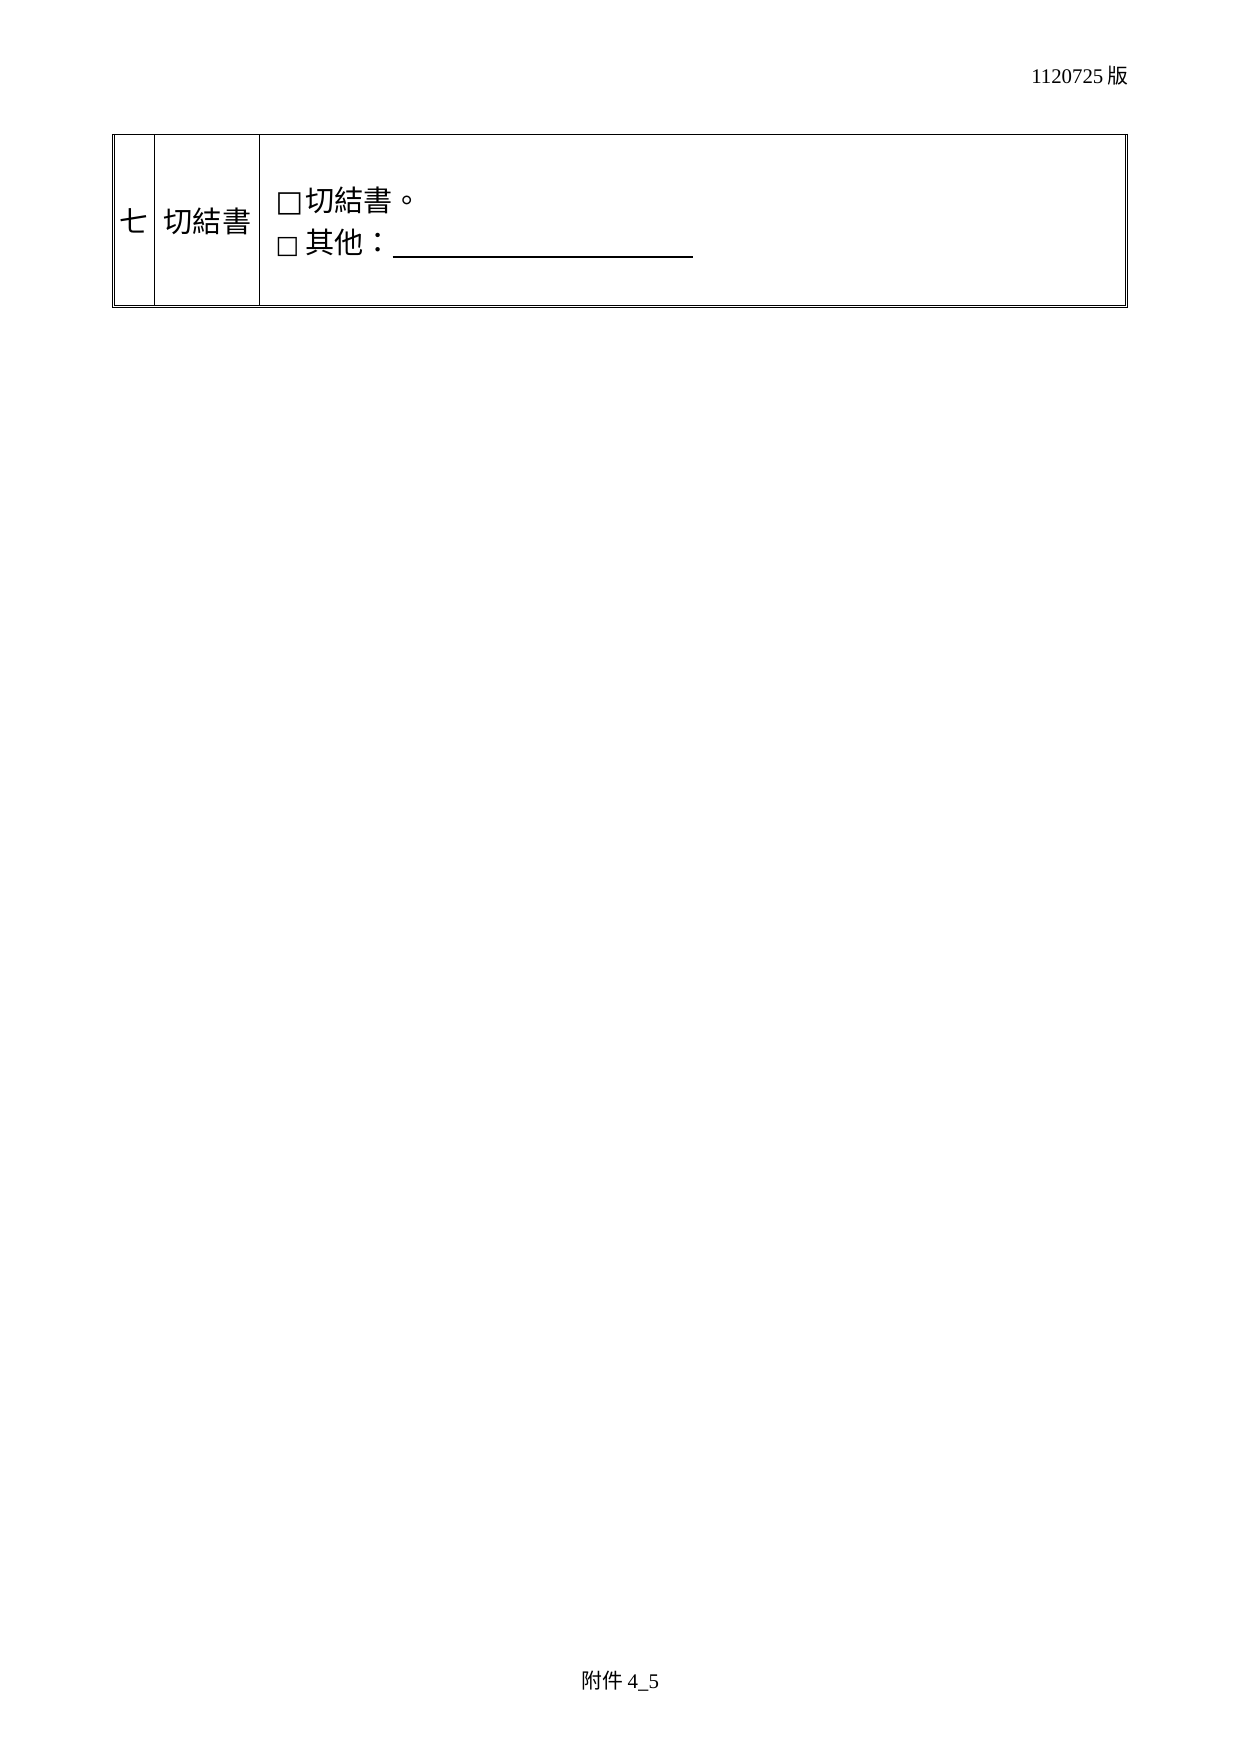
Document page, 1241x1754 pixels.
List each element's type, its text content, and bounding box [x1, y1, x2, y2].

table_cell 切結書 [155, 135, 259, 305]
table_cell 切結書。 其他： [260, 135, 1125, 305]
table_cell 七 [115, 135, 154, 305]
